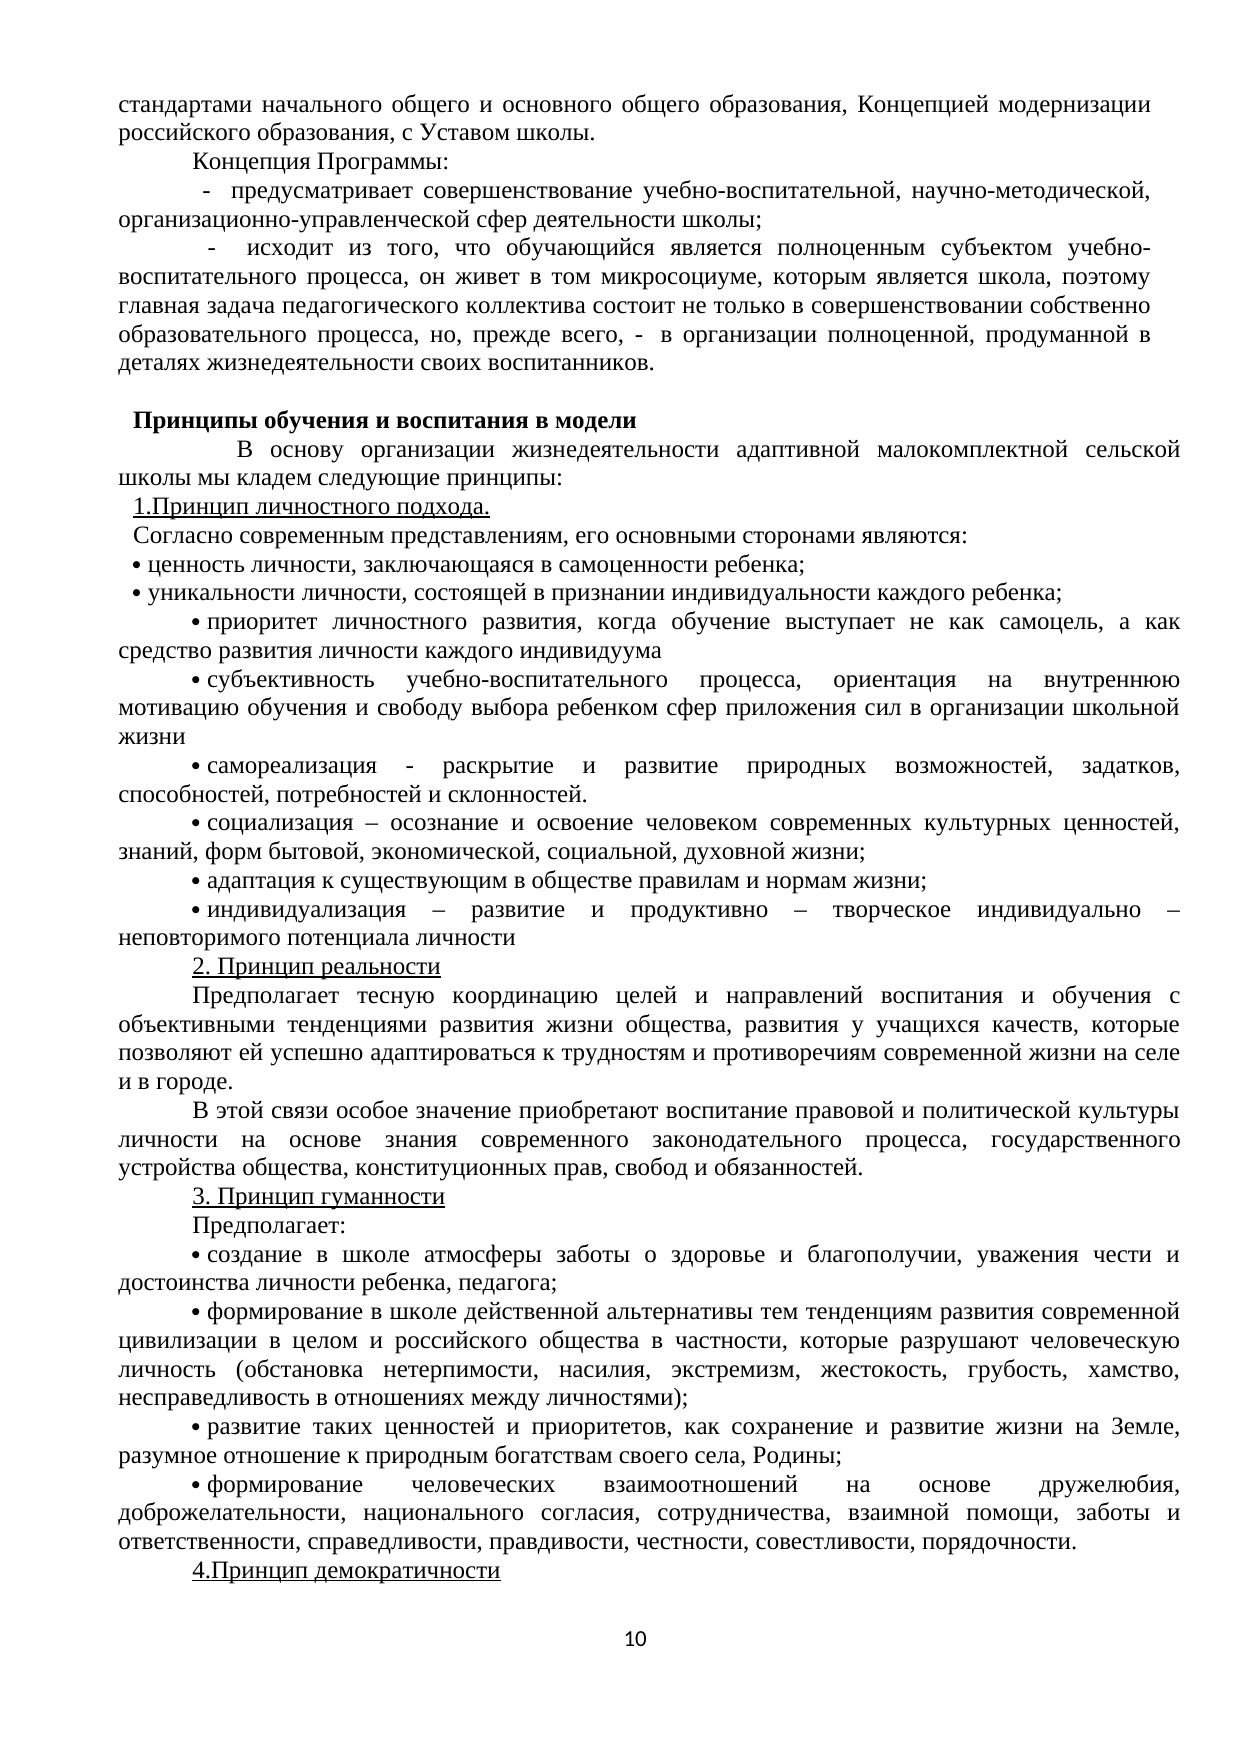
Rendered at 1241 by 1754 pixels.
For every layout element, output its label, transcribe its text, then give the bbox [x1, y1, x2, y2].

list адаптация к существующим в обществе правилам и нормам жизни; [118, 865, 1181, 894]
list ценность личности, заключающаяся в самоценности ребенка; [59, 549, 1181, 577]
list социализация – осознание и освоение человеком современных культурных ценностей, знаний, форм бытовой, экономической, социальной, духовной жизни; [118, 807, 1181, 865]
text 4.Принцип демократичности [118, 1555, 1181, 1584]
list уникальности личности, состоящей в признании индивидуальности каждого ребенка; [59, 577, 1181, 606]
text Предполагает: [118, 1210, 1181, 1239]
text Принципы обучения и воспитания в модели [59, 405, 1181, 434]
list формирование человеческих взаимоотношений на основе дружелюбия, доброжелательности, национального согласия, сотрудничества, взаимной помощи, заботы и ответственности, справедливости, правдивости, честности, совестливости, порядочности. [118, 1469, 1181, 1555]
list приоритет личностного развития, когда обучение выступает не как самоцель, а как средство развития личности каждого индивидуума [118, 606, 1181, 664]
text 3. Принцип гуманности [118, 1181, 1181, 1210]
text 2. Принцип реальности [118, 951, 1181, 980]
list развитие таких ценностей и приоритетов, как сохранение и развитие жизни на Земле, разумное отношение к природным богатствам своего села, Родины; [118, 1411, 1181, 1469]
text В этой связи особое значение приобретают воспитание правовой и политической культуры личности на основе знания современного законодательного процесса, государственного устройства общества, конституционных прав, свобод и обязанностей. [118, 1095, 1181, 1181]
text 1.Принцип личностного подхода. [59, 491, 1181, 520]
text - исходит из того, что обучающийся является полноценным субъектом учебно-воспитательного процесса, он живет в том микросоциуме, которым является школа, поэтому главная задача педагогического коллектива состоит не только в совершенствовании собственно образовательного процесса, но, прежде всего, - в организации полноценной, продуманной в деталях жизнедеятельности своих воспитанников. [118, 232, 1152, 376]
text - предусматривает совершенствование учебно-воспитательной, научно-методической, организационно-управленческой сфер деятельности школы; [118, 175, 1152, 232]
list формирование в школе действенной альтернативы тем тенденциям развития современной цивилизации в целом и российского общества в частности, которые разрушают человеческую личность (обстановка нетерпимости, насилия, экстремизм, жестокость, грубость, хамство, несправедливость в отношениях между личностями); [118, 1296, 1181, 1411]
text Концепция Программы: [118, 146, 1152, 175]
list создание в школе атмосферы заботы о здоровье и благополучии, уважения чести и достоинства личности ребенка, педагога; [118, 1239, 1181, 1296]
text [118, 89, 1152, 146]
list субъективность учебно-воспитательного процесса, ориентация на внутреннюю мотивацию обучения и свободу выбора ребенком сфер приложения сил в организации школьной жизни [118, 664, 1181, 750]
text Предполагает тесную координацию целей и направлений воспитания и обучения с объективными тенденциями развития жизни общества, развития у учащихся качеств, которые позволяют ей успешно адаптироваться к трудностям и противоречиям современной жизни на селе и в городе. [118, 980, 1181, 1095]
text В основу организации жизнедеятельности адаптивной малокомплектной сельской школы мы кладем следующие принципы: [118, 434, 1181, 491]
text Согласно современным представлениям, его основными сторонами являются: [59, 520, 1181, 549]
list индивидуализация – развитие и продуктивно – творческое индивидуально – неповторимого потенциала личности [118, 894, 1181, 951]
list самореализация - раскрытие и развитие природных возможностей, задатков, способностей, потребностей и склонностей. [118, 750, 1181, 807]
